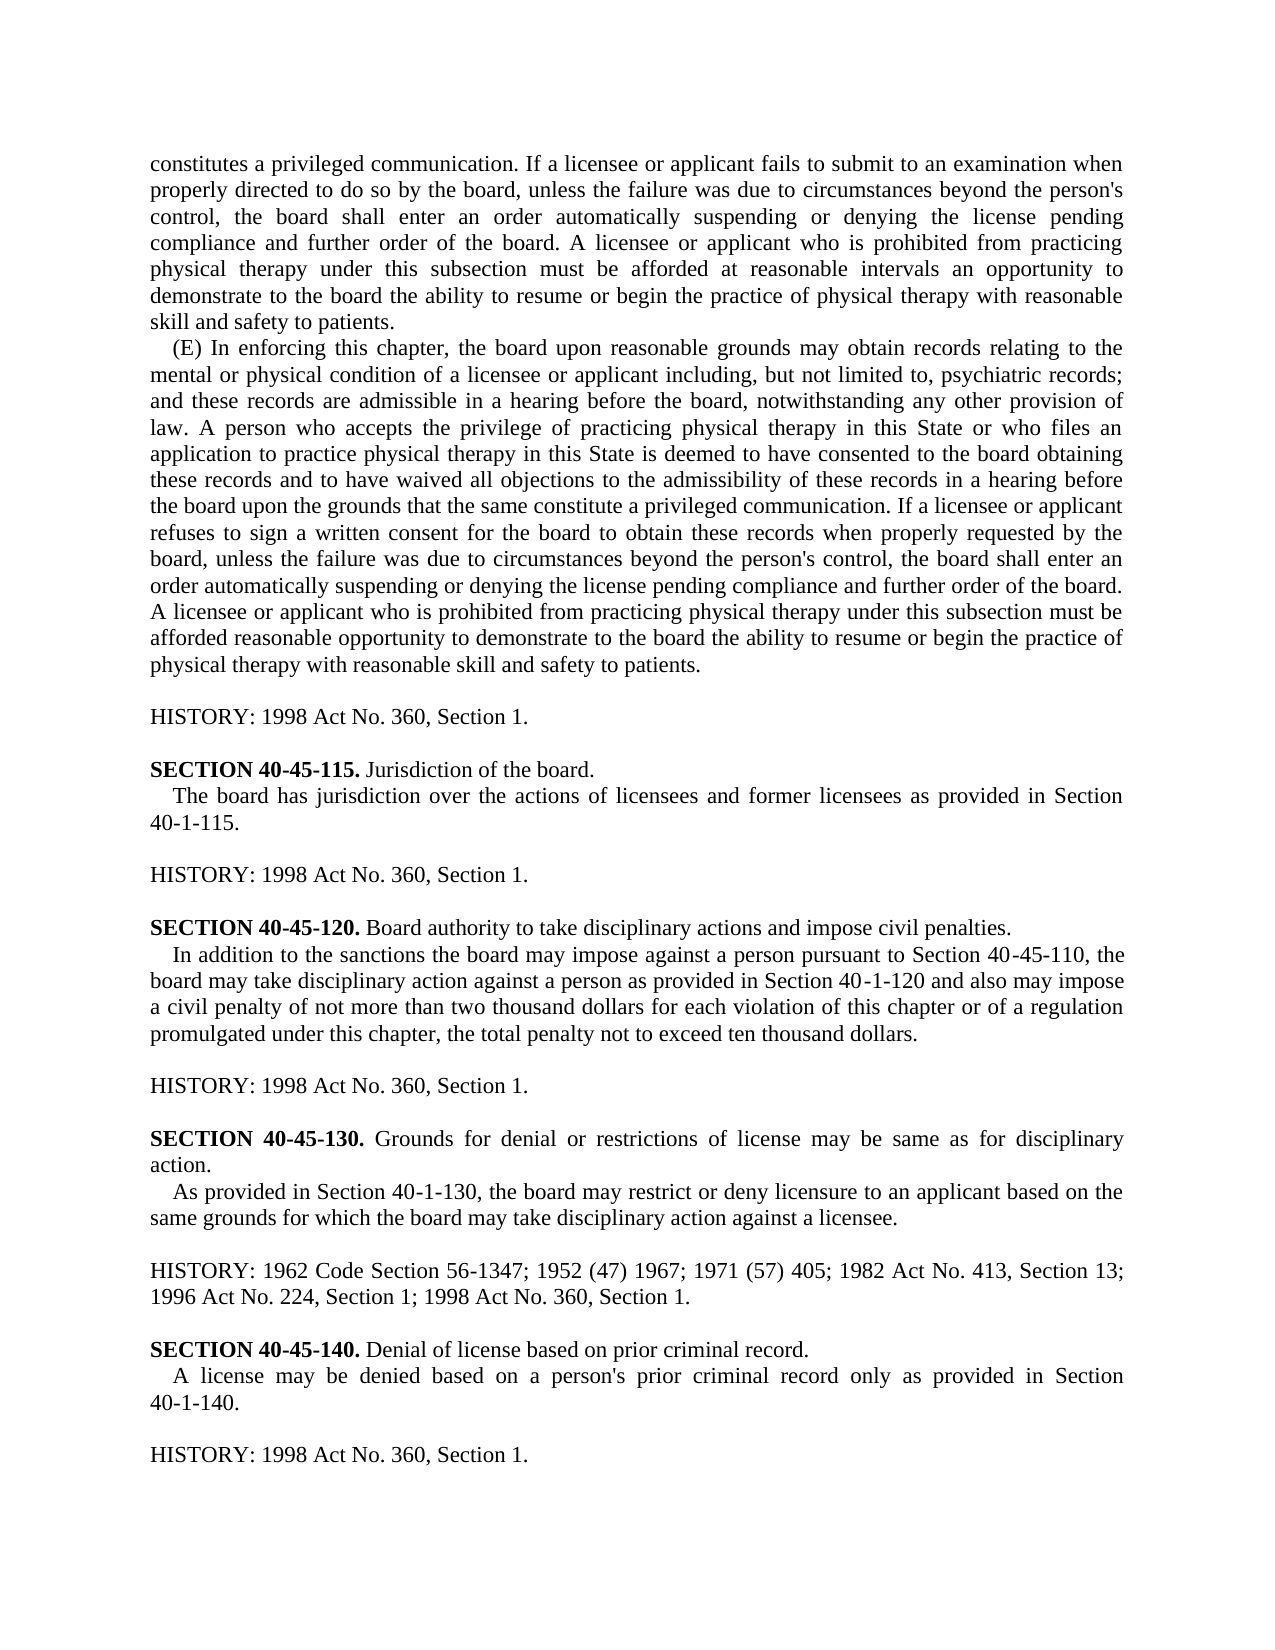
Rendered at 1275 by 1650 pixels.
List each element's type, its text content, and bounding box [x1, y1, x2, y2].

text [150, 150, 1125, 334]
text HISTORY: 1998 Act No. 360, Section 1. [150, 1072, 1125, 1099]
text A license may be denied based on a person's prior criminal record only as provided in Section 40-1-140. [150, 1362, 1125, 1415]
text HISTORY: 1998 Act No. 360, Section 1. [150, 1441, 1125, 1468]
text SECTION 40-45-130. Grounds for denial or restrictions of license may be same as for disciplinary action. [150, 1125, 1125, 1178]
text SECTION 40-45-120. Board authority to take disciplinary actions and impose civil penalties. [150, 914, 1125, 941]
text In addition to the sanctions the board may impose against a person pursuant to Section 40-45-110, the board may take disciplinary action against a person as provided in Section 40-1-120 and also may impose a civil penalty of not more than two thousand dollars for each violation of this chapter or of a regulation promulgated under this chapter, the total penalty not to exceed ten thousand dollars. [150, 941, 1125, 1046]
text SECTION 40-45-140. Denial of license based on prior criminal record. [150, 1336, 1125, 1362]
text HISTORY: 1998 Act No. 360, Section 1. [150, 862, 1125, 888]
text As provided in Section 40-1-130, the board may restrict or deny licensure to an applicant based on the same grounds for which the board may take disciplinary action against a licensee. [150, 1178, 1125, 1231]
text HISTORY: 1998 Act No. 360, Section 1. [150, 703, 1125, 730]
text HISTORY: 1962 Code Section 56-1347; 1952 (47) 1967; 1971 (57) 405; 1982 Act No. 413, Section 13; 1996 Act No. 224, Section 1; 1998 Act No. 360, Section 1. [150, 1257, 1125, 1309]
text The board has jurisdiction over the actions of licensees and former licensees as provided in Section 40-1-115. [150, 782, 1125, 835]
text SECTION 40-45-115. Jurisdiction of the board. [150, 756, 1125, 782]
text (E) In enforcing this chapter, the board upon reasonable grounds may obtain records relating to the mental or physical condition of a licensee or applicant including, but not limited to, psychiatric records; and these records are admissible in a hearing before the board, notwithstanding any other provision of law. A person who accepts the privilege of practicing physical therapy in this State or who files an application to practice physical therapy in this State is deemed to have consented to the board obtaining these records and to have waived all objections to the admissibility of these records in a hearing before the board upon the grounds that the same constitute a privileged communication. If a licensee or applicant refuses to sign a written consent for the board to obtain these records when properly requested by the board, unless the failure was due to circumstances beyond the person's control, the board shall enter an order automatically suspending or denying the license pending compliance and further order of the board. A licensee or applicant who is prohibited from practicing physical therapy under this subsection must be afforded reasonable opportunity to demonstrate to the board the ability to resume or begin the practice of physical therapy with reasonable skill and safety to patients. [150, 334, 1125, 677]
